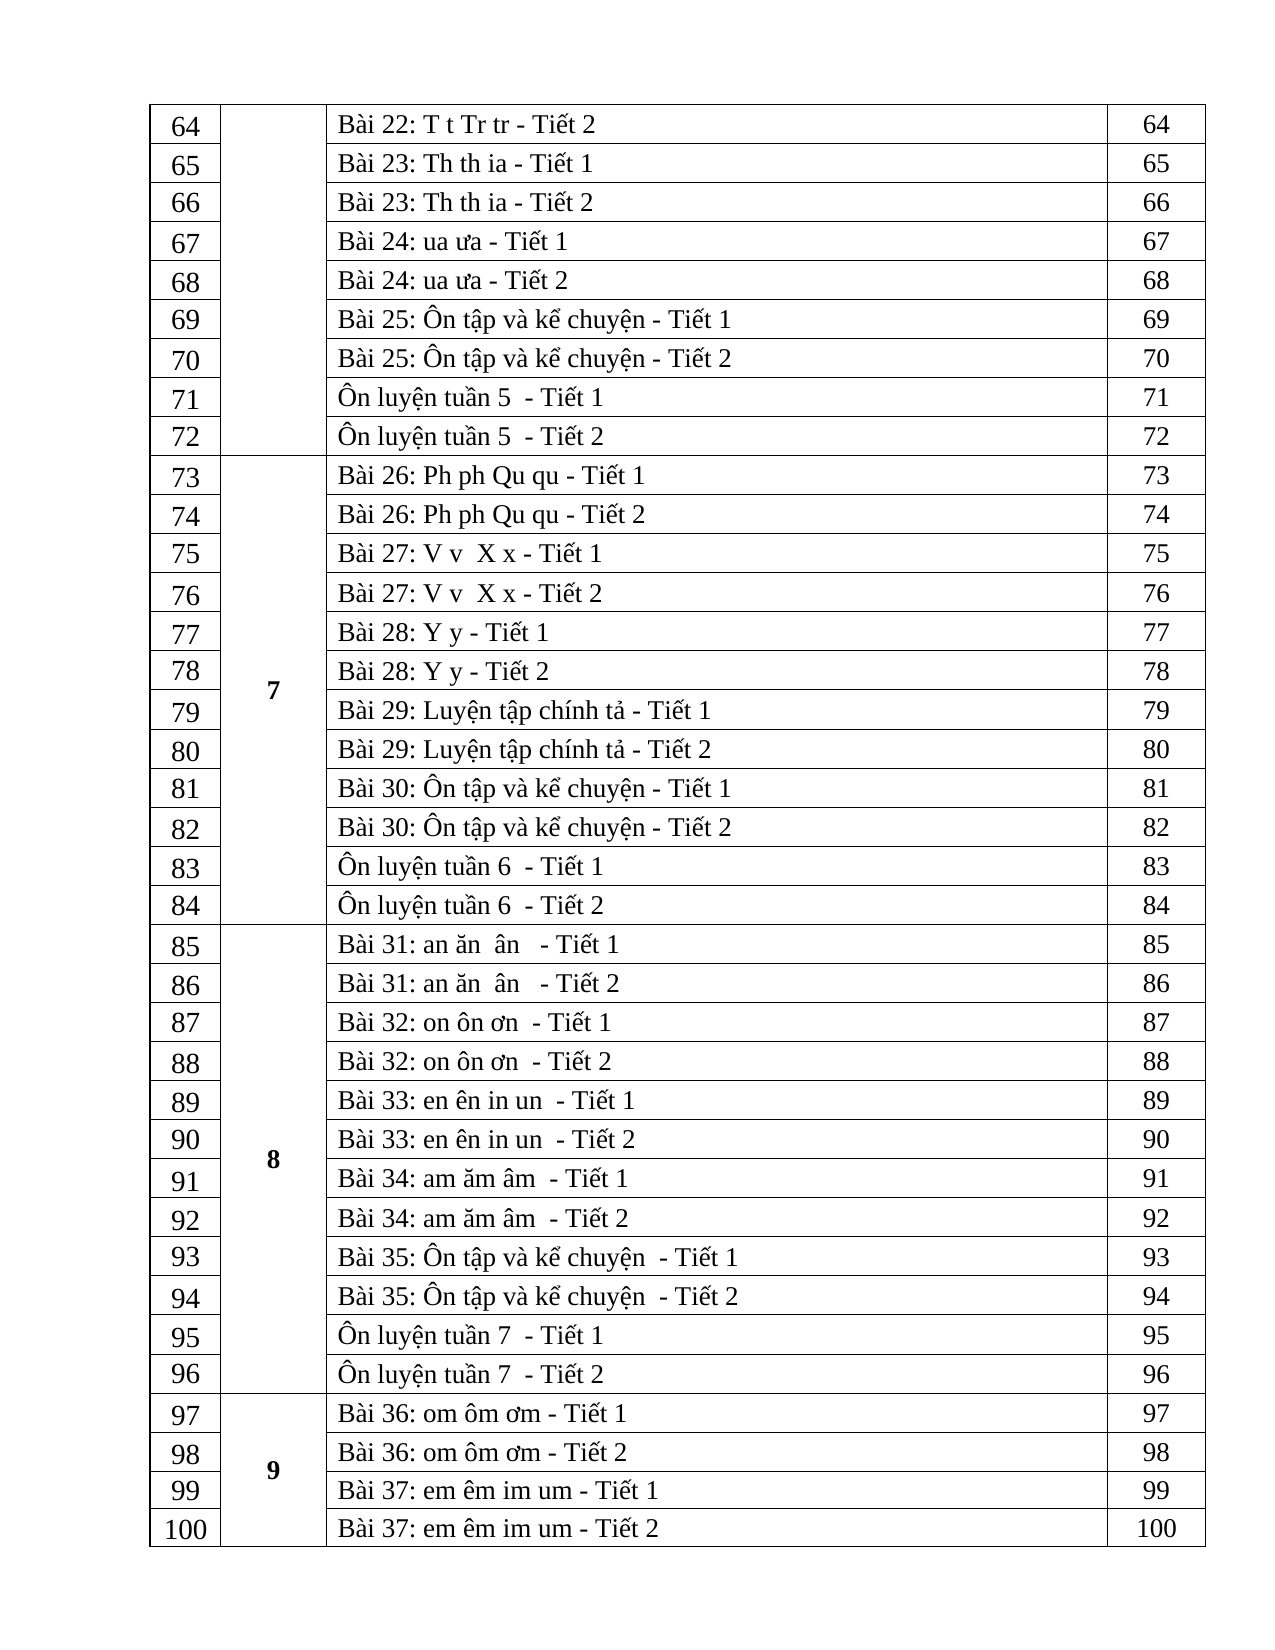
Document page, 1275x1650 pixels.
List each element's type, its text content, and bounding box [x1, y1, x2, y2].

table_cell Bài 29: Luyện tập chính tả - Tiết 1 [327, 690, 1107, 728]
table_cell 75 [1108, 534, 1205, 572]
table_cell 88 [1108, 1042, 1205, 1080]
table_cell 89 [151, 1081, 220, 1119]
table_cell 78 [1108, 651, 1205, 689]
table_cell 9 [221, 1394, 326, 1546]
table_cell Bài 30: Ôn tập và kể chuyện - Tiết 1 [327, 769, 1107, 807]
table_cell Bài 25: Ôn tập và kể chuyện - Tiết 2 [327, 339, 1107, 377]
table_cell 85 [151, 925, 220, 963]
table_cell Bài 33: en ên in un - Tiết 2 [327, 1120, 1107, 1158]
table_cell 90 [1108, 1120, 1205, 1158]
table_cell 100 [151, 1509, 220, 1546]
table_cell Bài 31: an ăn ân - Tiết 1 [327, 925, 1107, 963]
table_cell 64 [1108, 105, 1205, 142]
table_cell 83 [151, 847, 220, 885]
table_cell Bài 25: Ôn tập và kể chuyện - Tiết 1 [327, 300, 1107, 338]
table_cell 73 [1108, 456, 1205, 494]
table_cell 8 [221, 925, 326, 1392]
table_cell 84 [1108, 886, 1205, 924]
table_cell 73 [151, 456, 220, 494]
table_cell 82 [1108, 808, 1205, 846]
table_cell 74 [1108, 495, 1205, 533]
table_cell Ôn luyện tuần 5 - Tiết 2 [327, 417, 1107, 455]
table_cell Bài 22: T t Tr tr - Tiết 2 [327, 105, 1107, 142]
table_cell Ôn luyện tuần 5 - Tiết 1 [327, 378, 1107, 416]
table_cell 100 [1108, 1509, 1205, 1546]
table_cell 89 [1108, 1081, 1205, 1119]
table_cell 80 [1108, 730, 1205, 767]
table_cell 72 [151, 417, 220, 455]
table_cell Bài 23: Th th ia - Tiết 2 [327, 183, 1107, 221]
table_cell 84 [151, 886, 220, 924]
table_cell Bài 37: em êm im um - Tiết 1 [327, 1472, 1107, 1508]
table_cell 96 [151, 1355, 220, 1392]
table_cell Bài 27: V v X x - Tiết 2 [327, 573, 1107, 611]
table_cell Bài 27: V v X x - Tiết 1 [327, 534, 1107, 572]
table_cell Ôn luyện tuần 6 - Tiết 1 [327, 847, 1107, 885]
table_cell 82 [151, 808, 220, 846]
table_cell Bài 32: on ôn ơn - Tiết 1 [327, 1003, 1107, 1041]
table_cell Bài 36: om ôm ơm - Tiết 1 [327, 1394, 1107, 1432]
table_cell 96 [1108, 1355, 1205, 1392]
table_cell 99 [1108, 1472, 1205, 1508]
table_cell 86 [1108, 964, 1205, 1002]
table_cell 86 [151, 964, 220, 1002]
table_cell 81 [151, 769, 220, 807]
table_cell 97 [1108, 1394, 1205, 1432]
table_cell Bài 24: ua ưa - Tiết 1 [327, 222, 1107, 260]
table_cell 95 [1108, 1315, 1205, 1353]
table_cell 79 [151, 690, 220, 728]
table_cell 72 [1108, 417, 1205, 455]
table_cell 98 [1108, 1433, 1205, 1471]
table_cell Ôn luyện tuần 7 - Tiết 1 [327, 1315, 1107, 1353]
table_cell 74 [151, 495, 220, 533]
table_cell Bài 29: Luyện tập chính tả - Tiết 2 [327, 730, 1107, 767]
table_cell 79 [1108, 690, 1205, 728]
table_cell Bài 32: on ôn ơn - Tiết 2 [327, 1042, 1107, 1080]
table_cell 99 [151, 1472, 220, 1508]
table_cell Bài 31: an ăn ân - Tiết 2 [327, 964, 1107, 1002]
table_cell 97 [151, 1394, 220, 1432]
table_cell 85 [1108, 925, 1205, 963]
table_cell 87 [1108, 1003, 1205, 1041]
table_cell 65 [1108, 144, 1205, 182]
table_cell 95 [151, 1315, 220, 1353]
table_cell Bài 33: en ên in un - Tiết 1 [327, 1081, 1107, 1119]
table_cell 67 [151, 222, 220, 260]
table_cell Bài 34: am ăm âm - Tiết 1 [327, 1159, 1107, 1197]
table_cell 68 [1108, 261, 1205, 299]
table_cell 75 [151, 534, 220, 572]
table_cell Bài 26: Ph ph Qu qu - Tiết 1 [327, 456, 1107, 494]
table_cell 78 [151, 651, 220, 689]
table_cell 69 [1108, 300, 1205, 338]
table_cell 65 [151, 144, 220, 182]
table_cell 76 [1108, 573, 1205, 611]
table_cell 70 [1108, 339, 1205, 377]
table_cell 93 [151, 1237, 220, 1275]
table_cell Bài 37: em êm im um - Tiết 2 [327, 1509, 1107, 1546]
table_cell Bài 23: Th th ia - Tiết 1 [327, 144, 1107, 182]
table_cell 91 [151, 1159, 220, 1197]
table_cell 94 [1108, 1276, 1205, 1314]
table_cell 67 [1108, 222, 1205, 260]
table_cell 93 [1108, 1237, 1205, 1275]
table_cell 88 [151, 1042, 220, 1080]
table_cell 81 [1108, 769, 1205, 807]
table_cell 7 [221, 456, 326, 924]
table_cell 80 [151, 730, 220, 767]
table_cell 64 [151, 105, 220, 142]
table_cell 98 [151, 1433, 220, 1471]
table_cell Ôn luyện tuần 6 - Tiết 2 [327, 886, 1107, 924]
table_cell Bài 35: Ôn tập và kể chuyện - Tiết 2 [327, 1276, 1107, 1314]
table_cell 68 [151, 261, 220, 299]
table_cell 77 [1108, 612, 1205, 650]
table_cell 76 [151, 573, 220, 611]
table_cell Bài 34: am ăm âm - Tiết 2 [327, 1198, 1107, 1236]
table_cell 71 [1108, 378, 1205, 416]
table_cell 70 [151, 339, 220, 377]
table_cell Bài 26: Ph ph Qu qu - Tiết 2 [327, 495, 1107, 533]
table_cell Bài 28: Y y - Tiết 2 [327, 651, 1107, 689]
table_cell 71 [151, 378, 220, 416]
table_cell Bài 36: om ôm ơm - Tiết 2 [327, 1433, 1107, 1471]
table_cell Ôn luyện tuần 7 - Tiết 2 [327, 1355, 1107, 1392]
table_cell 90 [151, 1120, 220, 1158]
table_cell 83 [1108, 847, 1205, 885]
table_cell Bài 28: Y y - Tiết 1 [327, 612, 1107, 650]
table_cell 92 [1108, 1198, 1205, 1236]
table_cell 69 [151, 300, 220, 338]
table_cell Bài 24: ua ưa - Tiết 2 [327, 261, 1107, 299]
table_cell Bài 35: Ôn tập và kể chuyện - Tiết 1 [327, 1237, 1107, 1275]
table_cell 66 [1108, 183, 1205, 221]
table_cell 94 [151, 1276, 220, 1314]
table_cell 91 [1108, 1159, 1205, 1197]
table_cell 77 [151, 612, 220, 650]
table_cell 92 [151, 1198, 220, 1236]
table_cell 87 [151, 1003, 220, 1041]
table_cell 66 [151, 183, 220, 221]
table_cell Bài 30: Ôn tập và kể chuyện - Tiết 2 [327, 808, 1107, 846]
